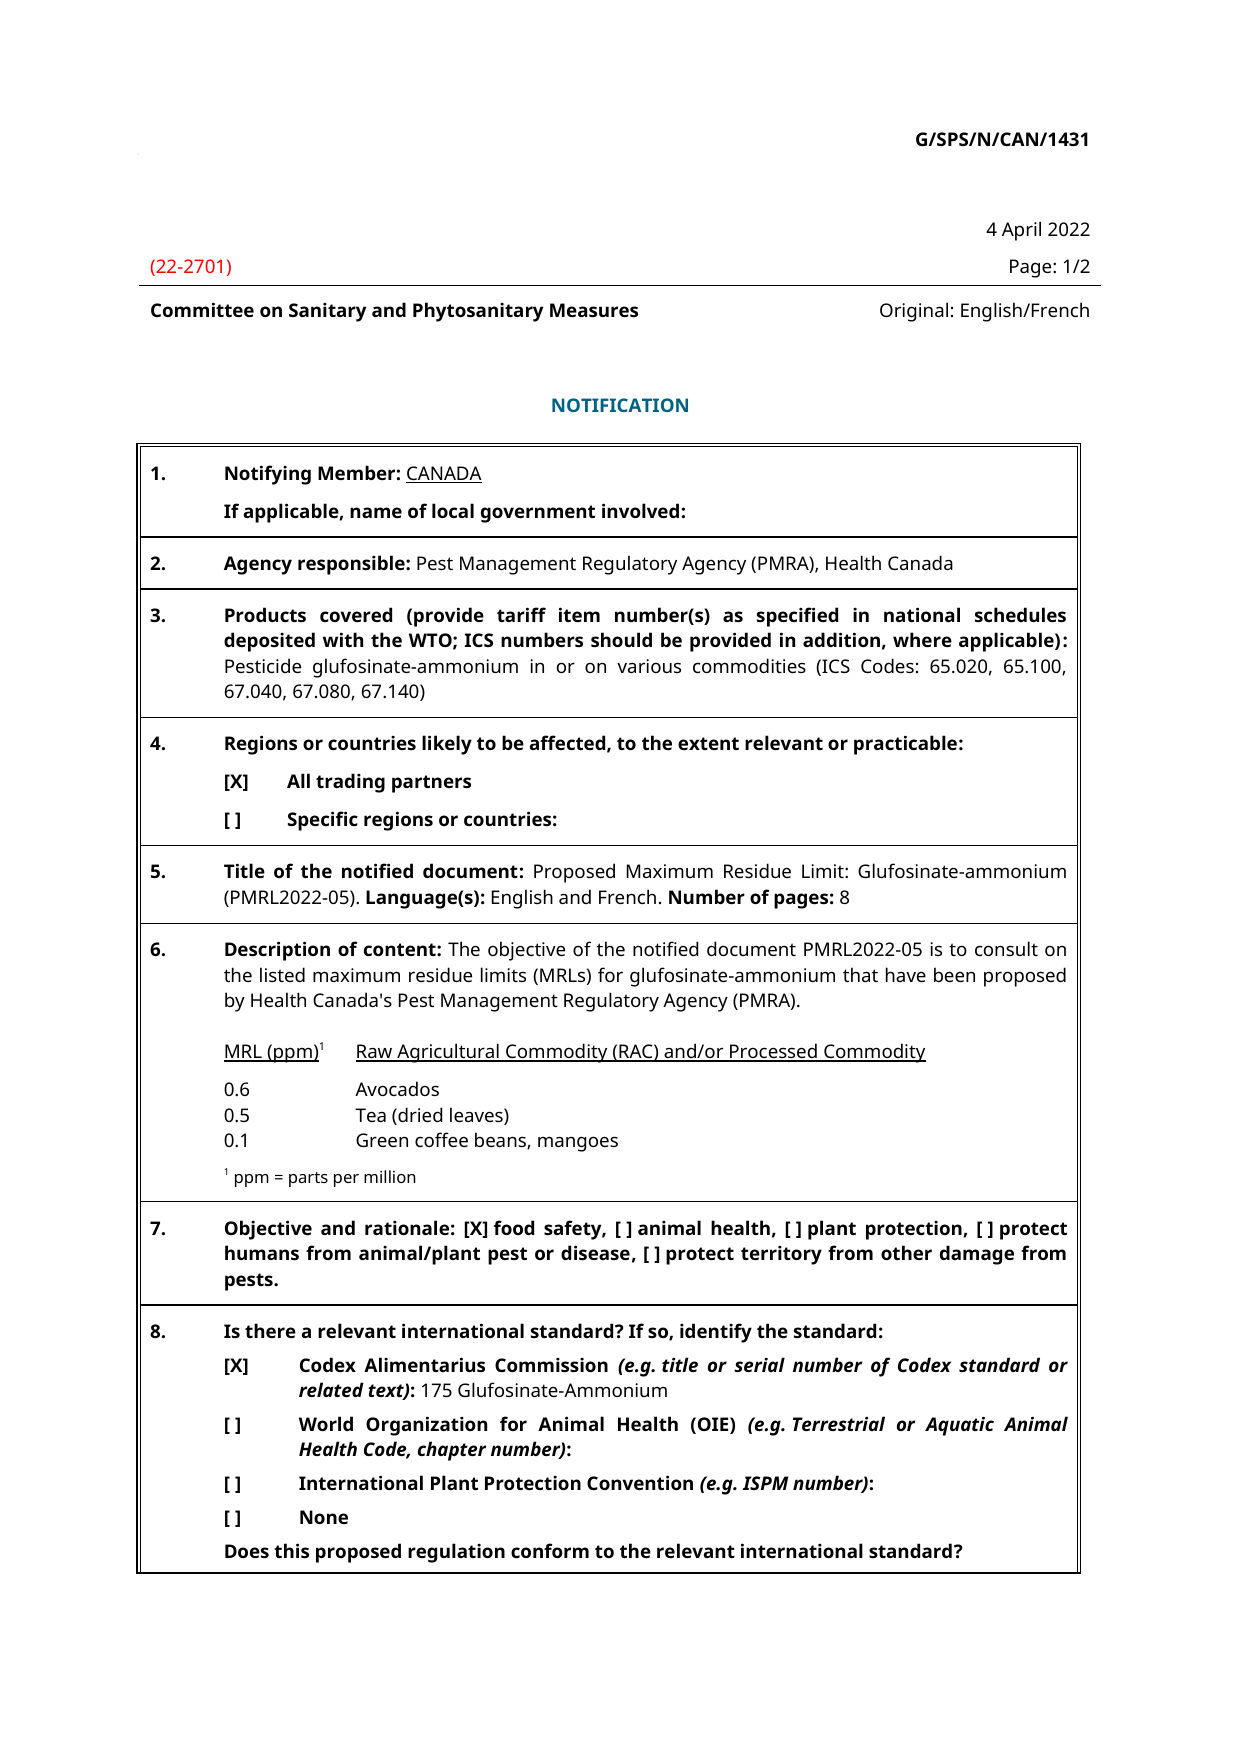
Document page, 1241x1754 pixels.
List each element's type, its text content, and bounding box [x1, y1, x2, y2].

table_cell Description of content: The objective of the notified document PMRL2022-05 is to consult on the listed maximum residue limits (MRLs) for glufosinate-ammonium that have been proposed by Health Canada's Pest Management Regulatory Agency (PMRA). MRL (ppm)1 Raw Agricultural Commodity (RAC) and/or Processed Commodity 0.6 Avocados 0.5 Tea (dried leaves) 0.1 Green coffee beans, mangoes 1 ppm = parts per million [212, 924, 1077, 1201]
table_cell Objective and rationale: [X] food safety, [ ] animal health, [ ] plant protection, [ ] protect humans from animal/plant pest or disease, [ ] protect territory from other damage from pests. [212, 1202, 1077, 1304]
table_cell 5. [141, 846, 212, 922]
table_cell 3. [141, 590, 212, 717]
table_cell Products covered (provide tariff item number(s) as specified in national schedules deposited with the WTO; ICS numbers should be provided in addition, where applicable): Pesticide glufosinate-ammonium in or on various commodities (ICS Codes: 65.020, 65.100, 67.040, 67.080, 67.140) [212, 590, 1077, 717]
table_header 1. [141, 447, 212, 536]
table_header Notifying Member: CANADA If applicable, name of local government involved: [212, 447, 1077, 536]
table_cell 2. [141, 538, 212, 588]
table_cell Agency responsible: Pest Management Regulatory Agency (PMRA), Health Canada [212, 538, 1077, 588]
table_cell Title of the notified document: Proposed Maximum Residue Limit: Glufosinate-ammonium (PMRL2022-05). Language(s): English and French. Number of pages: 8 [212, 846, 1077, 922]
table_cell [212, 1306, 1077, 1572]
table_cell Regions or countries likely to be affected, to the extent relevant or practicable: [X] All trading partners [ ] Specific regions or countries: [212, 718, 1077, 845]
table_cell 8. [141, 1306, 212, 1572]
title NOTIFICATION [150, 392, 1090, 418]
table_cell 7. [141, 1202, 212, 1304]
table_cell 6. [141, 924, 212, 1201]
table_cell 4. [141, 718, 212, 845]
